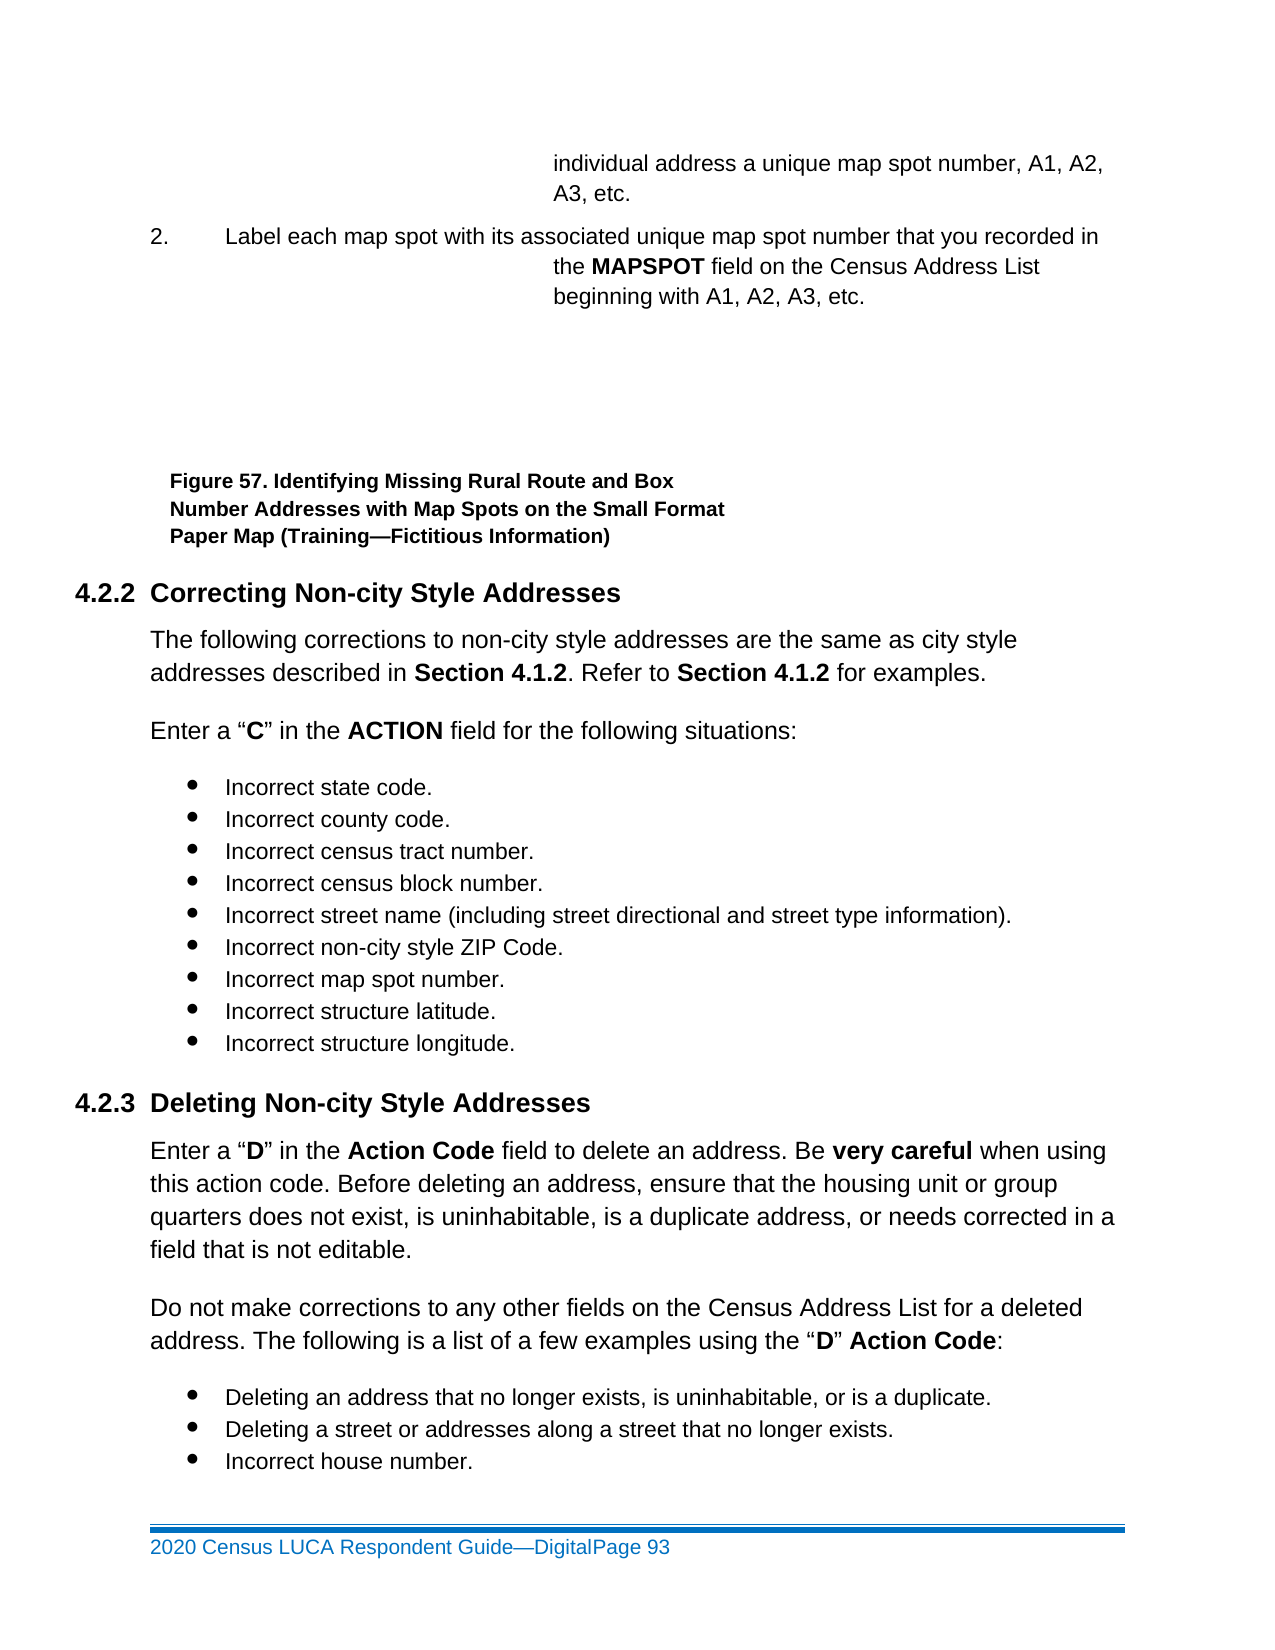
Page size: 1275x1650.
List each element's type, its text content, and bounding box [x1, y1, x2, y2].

text Incorrect non-city style ZIP Code. [187, 934, 1125, 962]
text Deleting a street or addresses along a street that no longer exists. [187, 1416, 1125, 1443]
text Incorrect structure longitude. [187, 1030, 1125, 1058]
list Label each map spot with its associated unique map spot number that you recorded in the MAPSPOT field on the Census Address List beginning with A1, A2, A3, etc. [150, 223, 1125, 310]
text Incorrect house number. [187, 1448, 1125, 1476]
subtitle Deleting Non-city Style Addresses [75, 1087, 1125, 1118]
text Enter a “C” in the ACTION field for the following situations: [150, 716, 1125, 745]
text Enter a “D” in the Action Code field to delete an address. Be very careful when using this action code. Before deleting an address, ensure that the housing unit or group quarters does not exist, is uninhabitable, is a duplicate address, or needs corrected in a field that is not editable. [150, 1136, 1125, 1263]
text Incorrect census tract number. [187, 838, 1125, 866]
subtitle Correcting Non-city Style Addresses [75, 577, 1125, 608]
text Deleting an address that no longer exists, is uninhabitable, or is a duplicate. [187, 1384, 1125, 1412]
text Incorrect census block number. [187, 870, 1125, 898]
text Incorrect county code. [187, 806, 1125, 834]
text Incorrect map spot number. [187, 966, 1125, 994]
text Incorrect state code. [187, 774, 1125, 802]
text Do not make corrections to any other fields on the Census Address List for a deleted address. The following is a list of a few examples using the “D” Action Code: [150, 1293, 1125, 1354]
text The following corrections to non-city style addresses are the same as city style addresses described in Section 4.1.2. Refer to Section 4.1.2 for examples. [150, 625, 1125, 687]
text Incorrect structure latitude. [187, 998, 1125, 1026]
text Figure 57. Identifying Missing Rural Route and Box Number Addresses with Map Spots on the Small Format Paper Map (Training—Fictitious Information) [169, 469, 750, 548]
text Incorrect street name (including street directional and street type information). [187, 902, 1125, 930]
